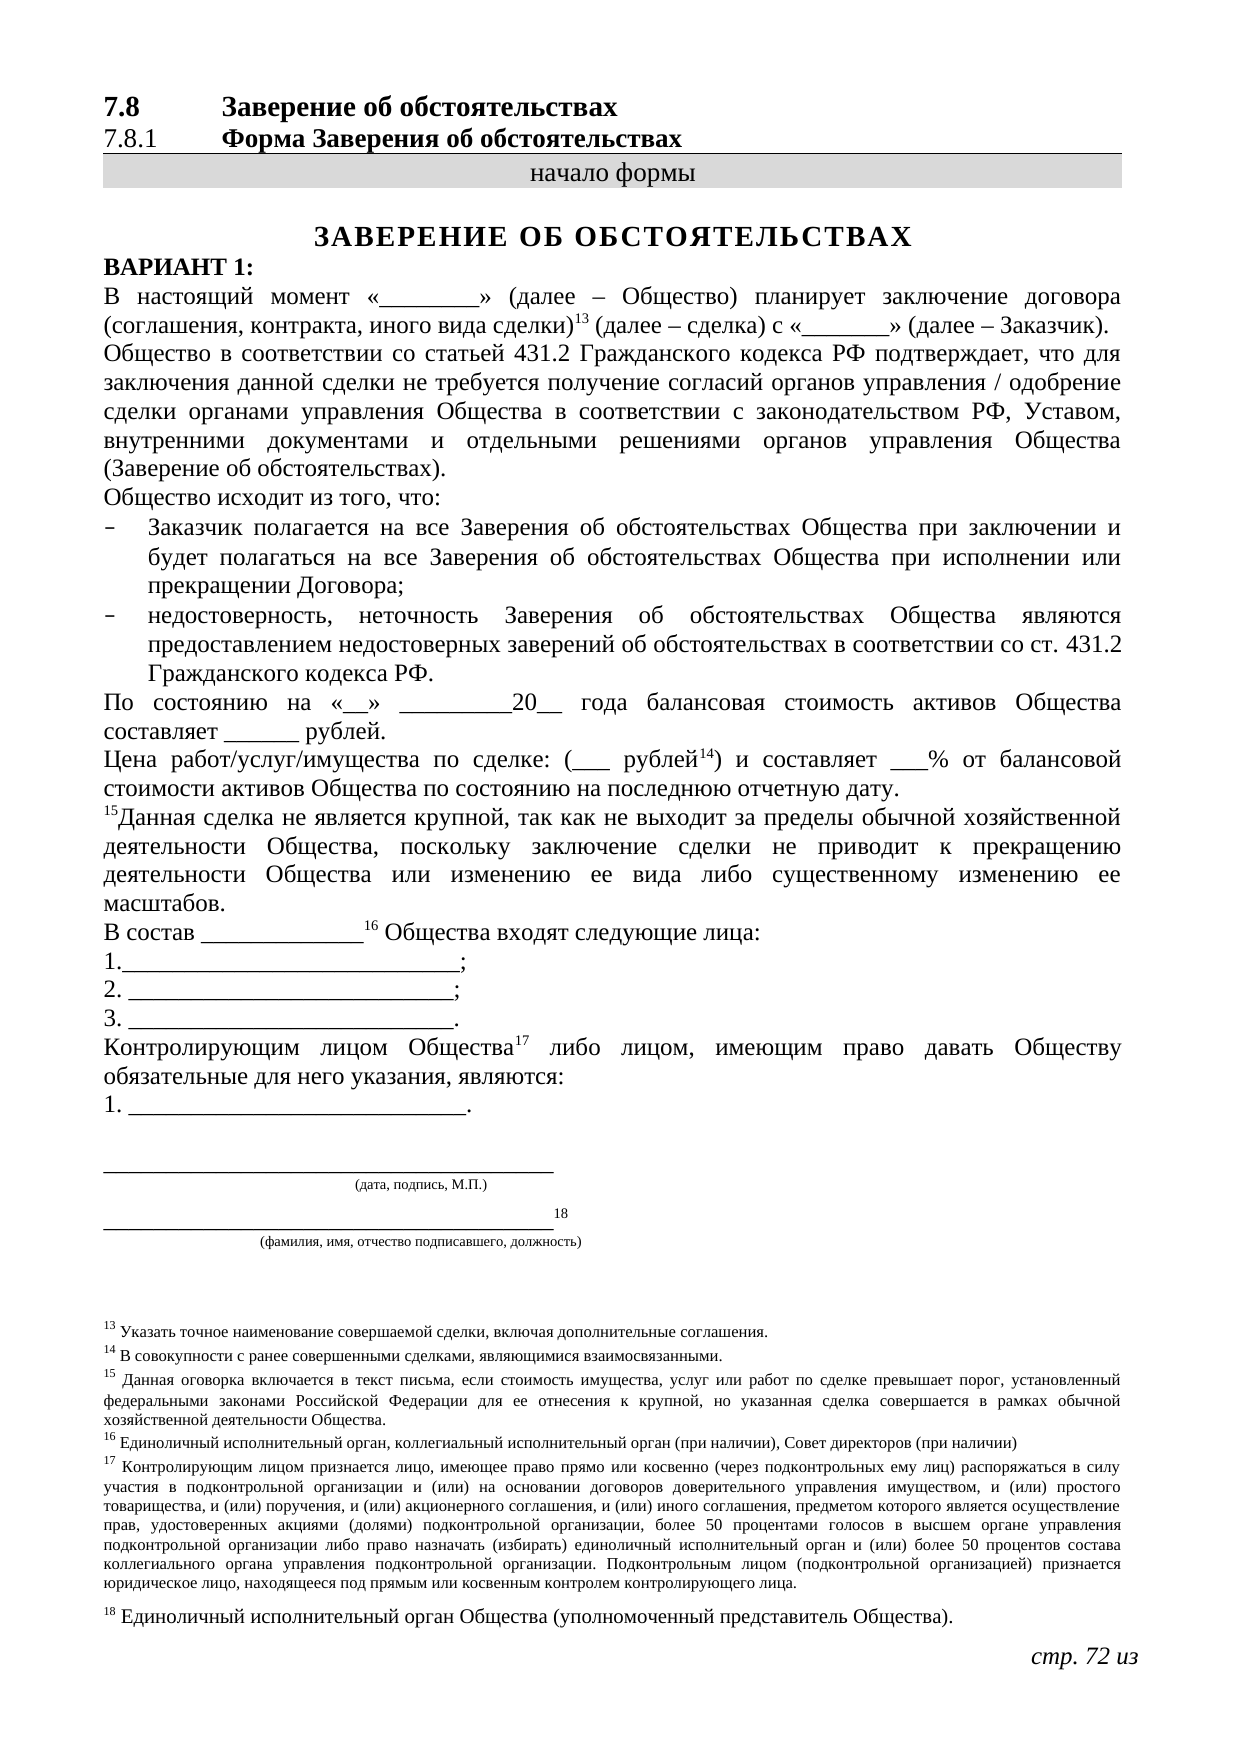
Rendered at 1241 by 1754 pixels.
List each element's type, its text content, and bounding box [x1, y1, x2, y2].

text В состав _____________ Общества входят следующие лица: [103, 917, 1122, 946]
text ВАРИАНТ 1: [103, 252, 1122, 281]
text 3. __________________________. [103, 1003, 1122, 1032]
text Контролирующим лицом Общества либо лицом, имеющим право давать Обществу обязательные для него указания, являются: [103, 1032, 1122, 1089]
list Заказчик полагается на все Заверения об обстоятельствах Общества при заключении и будет полагаться на все Заверения об обстоятельствах Общества при исполнении или прекращении Договора; [103, 511, 1122, 599]
text Общество исходит из того, что: [103, 482, 1122, 511]
text ____________________________________ [103, 1204, 1122, 1233]
text ____________________________________ [103, 1147, 1122, 1176]
text Данная сделка не является крупной, так как не выходит за пределы обычной хозяйственной деятельности Общества, поскольку заключение сделки не приводит к прекращению деятельности Общества или изменению ее вида либо существенному изменению ее масштабов. [103, 802, 1122, 917]
text В настоящий момент «________» (далее – Общество) планирует заключение договора (соглашения, контракта, иного вида сделки) (далее – сделка) с «_______» (далее – Заказчик). [103, 281, 1122, 338]
text Цена работ/услуг/имущества по сделке: (___ рублей) и составляет ___% от балансовой стоимости активов Общества по состоянию на последнюю отчетную дату. [103, 744, 1122, 802]
text Заверение об обстоятельствах [103, 219, 1122, 252]
text Общество в соответствии со статьей 431.2 Гражданского кодекса РФ подтверждает, что для заключения данной сделки не требуется получение согласий органов управления / одобрение сделки органами управления Общества в соответствии с законодательством РФ, Уставом, внутренними документами и отдельными решениями органов управления Общества (Заверение об обстоятельствах). [103, 338, 1122, 482]
text 2. __________________________; [103, 974, 1122, 1003]
list Форма Заверения об обстоятельствах [103, 122, 1122, 153]
list недостоверность, неточность Заверения об обстоятельствах Общества являются предоставлением недостоверных заверений об обстоятельствах в соответствии со ст. 431.2 Гражданского кодекса РФ. [103, 599, 1122, 687]
subtitle Заверение об обстоятельствах [103, 89, 1122, 122]
text (фамилия, имя, отчество подписавшего, должность) [103, 1233, 738, 1262]
text 1. ___________________________. [103, 1089, 1122, 1118]
text По состоянию на «__» _________20__ года балансовая стоимость активов Общества составляет ______ рублей. [103, 687, 1122, 744]
text начало формы [103, 154, 1122, 188]
text 1.___________________________; [103, 946, 1122, 974]
text (дата, подпись, М.П.) [103, 1176, 738, 1204]
